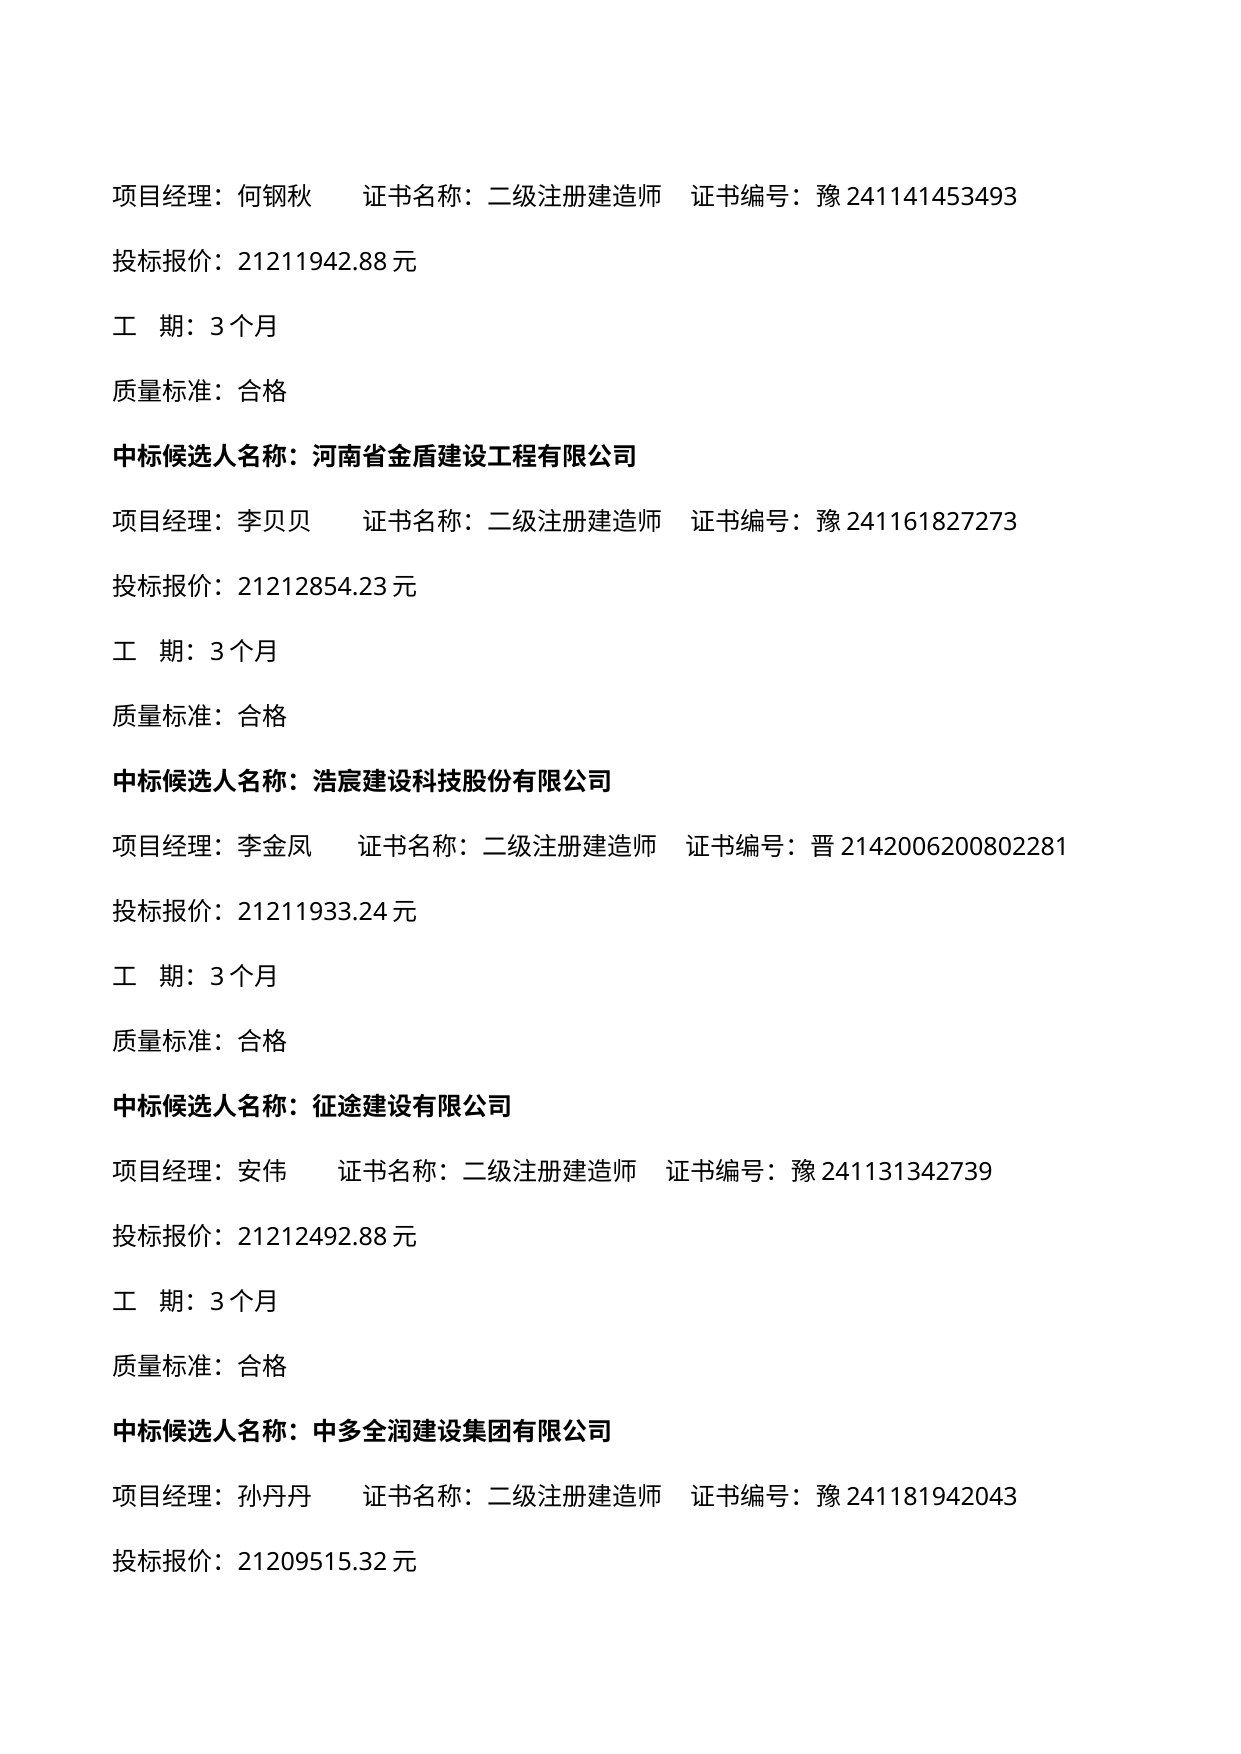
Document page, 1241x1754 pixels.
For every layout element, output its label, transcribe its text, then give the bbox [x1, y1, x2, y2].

text 项目经理：安伟 证书名称：二级注册建造师 证书编号：豫241131342739 [112, 1137, 1128, 1202]
text 项目经理：何钢秋 证书名称：二级注册建造师 证书编号：豫241141453493 [112, 162, 1128, 227]
text 投标报价：21212492.88元 [112, 1202, 1128, 1267]
text 工 期：3个月 [112, 942, 1128, 1007]
text 投标报价：21212854.23元 [112, 552, 1128, 617]
text 项目经理：孙丹丹 证书名称：二级注册建造师 证书编号：豫241181942043 [112, 1462, 1128, 1527]
text 质量标准：合格 [112, 682, 1128, 747]
text 工 期：3个月 [112, 617, 1128, 682]
text 中标候选人名称：中多全润建设集团有限公司 [112, 1397, 1128, 1462]
text 项目经理：李金凤 证书名称：二级注册建造师 证书编号：晋2142006200802281 [112, 812, 1128, 877]
text 质量标准：合格 [112, 357, 1128, 422]
text 中标候选人名称：浩宸建设科技股份有限公司 [112, 747, 1128, 812]
text 工 期：3个月 [112, 1267, 1128, 1332]
text 中标候选人名称：征途建设有限公司 [112, 1072, 1128, 1137]
text 投标报价：21209515.32元 [112, 1527, 1128, 1592]
text 项目经理：李贝贝 证书名称：二级注册建造师 证书编号：豫241161827273 [112, 487, 1128, 552]
text 中标候选人名称：河南省金盾建设工程有限公司 [112, 422, 1128, 487]
text 投标报价：21211942.88元 [112, 227, 1128, 292]
text 质量标准：合格 [112, 1332, 1128, 1397]
text 工 期：3个月 [112, 292, 1128, 357]
text 投标报价：21211933.24元 [112, 877, 1128, 942]
text 质量标准：合格 [112, 1007, 1128, 1072]
